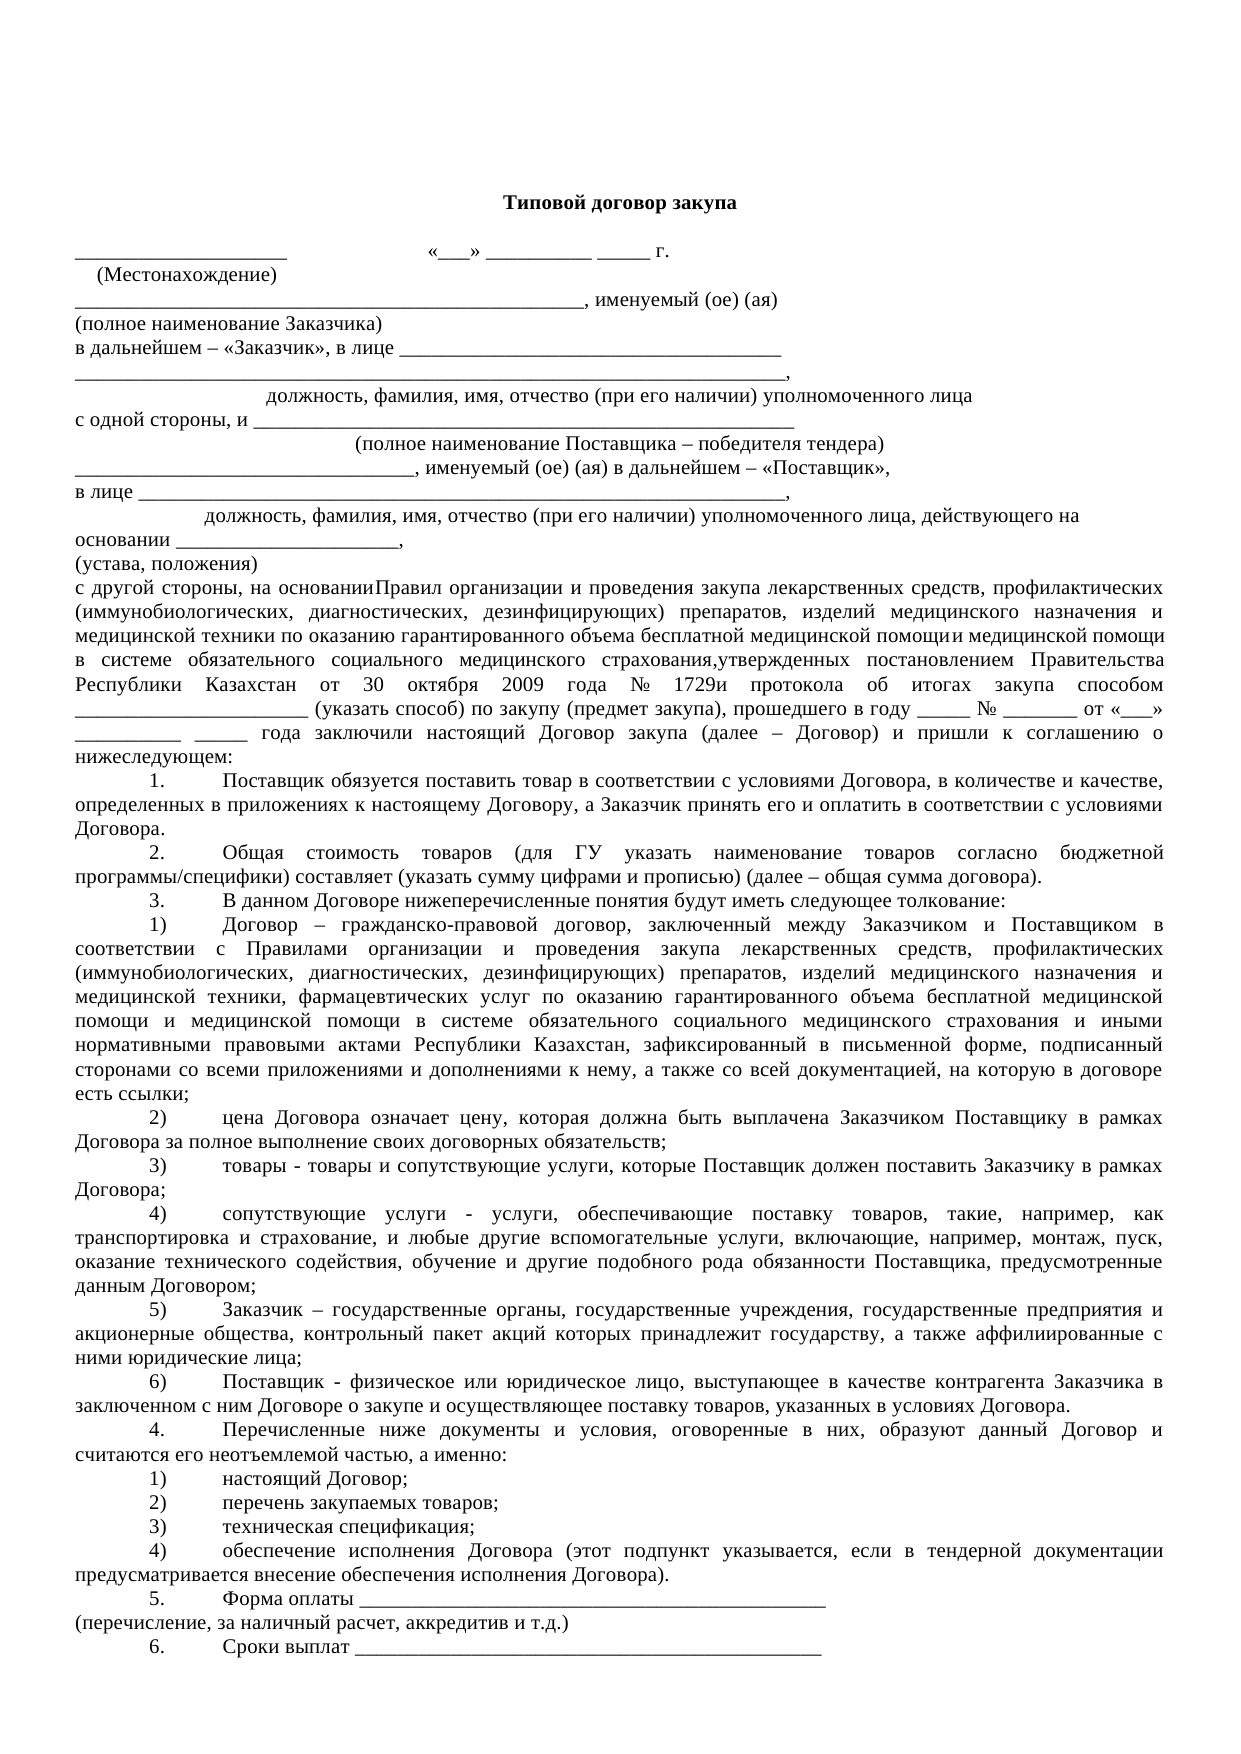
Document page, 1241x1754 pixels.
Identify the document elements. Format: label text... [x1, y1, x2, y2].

list Перечисленные ниже документы и условия, оговоренные в них, образуют данный Договор и считаются его неотъемлемой частью, а именно: [75, 1417, 1165, 1466]
list Договор – гражданско-правовой договор, заключенный между Заказчиком и Поставщиком в соответствии с Правилами организации и проведения закупа лекарственных средств, профилактических (иммунобиологических, диагностических, дезинфицирующих) препаратов, изделий медицинского назначения и медицинской техники, фармацевтических услуг по оказанию гарантированного объема бесплатной медицинской помощи и медицинской помощи в системе обязательного социального медицинского страхования и иными нормативными правовыми актами Республики Казахстан, зафиксированный в письменной форме, подписанный сторонами со всеми приложениями и дополнениями к нему, а также со всей документацией, на которую в договоре есть ссылки; [75, 912, 1165, 1104]
list обеспечение исполнения Договора (этот подпункт указывается, если в тендерной документации предусматривается внесение обеспечения исполнения Договора). [75, 1538, 1165, 1586]
text (Местонахождение) ________________________________________________, именуемый (ое) (ая) [75, 262, 1165, 311]
list Общая стоимость товаров (для ГУ указать наименование товаров согласно бюджетной программы/специфики) составляет (указать сумму цифрами и прописью) (далее – общая сумма договора). [75, 840, 1165, 888]
text (полное наименование Заказчика) [75, 311, 1165, 334]
text Типовой договор закупа [75, 190, 1165, 214]
text ________________________________, именуемый (ое) (ая) в дальнейшем – «Поставщик», [75, 455, 1165, 479]
list техническая спецификация; [75, 1514, 1165, 1538]
list Сроки выплат ____________________________________________ [75, 1634, 1165, 1658]
text ___________________________________________________________________, [75, 359, 1165, 383]
text ____________________ «___» __________ _____ г. [75, 238, 1165, 262]
list В данном Договоре нижеперечисленные понятия будут иметь следующее толкование: [75, 888, 1165, 912]
list Форма оплаты ____________________________________________ [75, 1586, 1165, 1610]
text с одной стороны, и ___________________________________________________ [75, 407, 1165, 431]
list Поставщик обязуется поставить товар в соответствии с условиями Договора, в количестве и качестве, определенных в приложениях к настоящему Договору, а Заказчик принять его и оплатить в соответствии с условиями Договора. [75, 768, 1165, 840]
text (полное наименование Поставщика – победителя тендера) [75, 431, 1165, 455]
text в лице _____________________________________________________________, [75, 479, 1165, 503]
list перечень закупаемых товаров; [75, 1489, 1165, 1514]
text должность, фамилия, имя, отчество (при его наличии) уполномоченного лица, действующего на основании _____________________, [75, 503, 1165, 551]
text (перечисление, за наличный расчет, аккредитив и т.д.) [75, 1610, 1165, 1634]
list настоящий Договор; [75, 1466, 1165, 1489]
list цена Договора означает цену, которая должна быть выплачена Заказчиком Поставщику в рамках Договора за полное выполнение своих договорных обязательств; [75, 1104, 1165, 1153]
text должность, фамилия, имя, отчество (при его наличии) уполномоченного лица [75, 383, 1165, 407]
list сопутствующие услуги - услуги, обеспечивающие поставку товаров, такие, например, как транспортировка и страхование, и любые другие вспомогательные услуги, включающие, например, монтаж, пуск, оказание технического содействия, обучение и другие подобного рода обязанности Поставщика, предусмотренные данным Договором; [75, 1201, 1165, 1297]
text в дальнейшем – «Заказчик», в лице ____________________________________ [75, 334, 1165, 359]
text (устава, положения) [75, 551, 1165, 575]
list Заказчик – государственные органы, государственные учреждения, государственные предприятия и акционерные общества, контрольный пакет акций которых принадлежит государству, а также аффилиированные с ними юридические лица; [75, 1297, 1165, 1369]
list Поставщик - физическое или юридическое лицо, выступающее в качестве контрагента Заказчика в заключенном с ним Договоре о закупе и осуществляющее поставку товаров, указанных в условиях Договора. [75, 1369, 1165, 1417]
text с другой стороны, на основанииПравил организации и проведения закупа лекарственных средств, профилактических (иммунобиологических, диагностических, дезинфицирующих) препаратов, изделий медицинского назначения и медицинской техники по оказанию гарантированного объема бесплатной медицинской помощии медицинской помощи в системе обязательного социального медицинского страхования,утвержденных постановлением Правительства Республики Казахстан от 30 октября 2009 года № 1729и протокола об итогах закупа способом ______________________ (указать способ) по закупу (предмет закупа), прошедшего в году _____ № _______ от «___» __________ _____ года заключили настоящий Договор закупа (далее – Договор) и пришли к соглашению о нижеследующем: [75, 575, 1165, 768]
list товары - товары и сопутствующие услуги, которые Поставщик должен поставить Заказчику в рамках Договора; [75, 1153, 1165, 1201]
